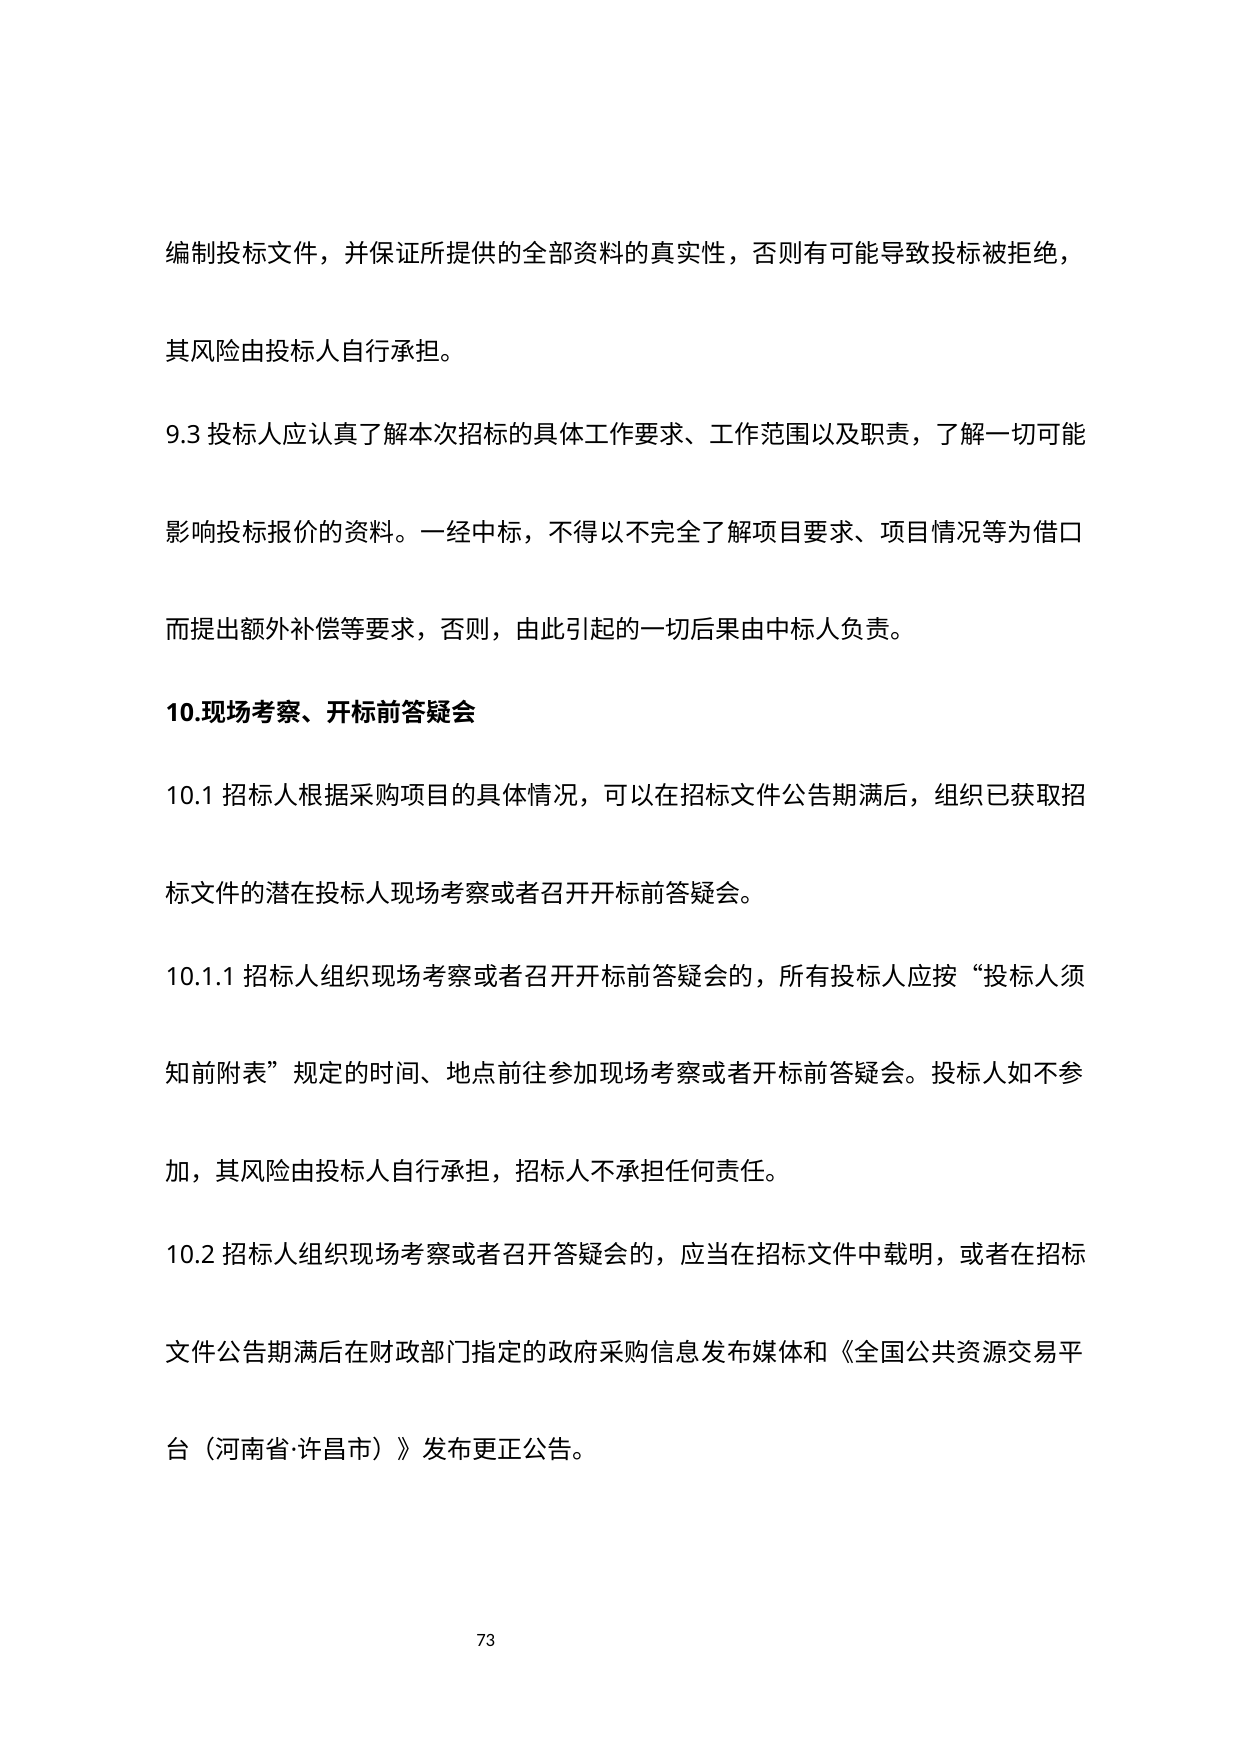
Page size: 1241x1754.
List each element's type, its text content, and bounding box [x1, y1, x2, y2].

text 10.1.1 招标人组织现场考察或者召开开标前答疑会的，所有投标人应按“投标人须知前附表”规定的时间、地点前往参加现场考察或者开标前答疑会。投标人如不参加，其风险由投标人自行承担，招标人不承担任何责任。 [165, 942, 1087, 1202]
text 9.3 投标人应认真了解本次招标的具体工作要求、工作范围以及职责，了解一切可能影响投标报价的资料。一经中标，不得以不完全了解项目要求、项目情况等为借口而提出额外补偿等要求，否则，由此引起的一切后果由中标人负责。 [165, 400, 1087, 660]
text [165, 219, 1087, 382]
text 10.现场考察、开标前答疑会 [165, 678, 1087, 743]
text 10.1 招标人根据采购项目的具体情况，可以在招标文件公告期满后，组织已获取招标文件的潜在投标人现场考察或者召开开标前答疑会。 [165, 761, 1087, 924]
text 10.2 招标人组织现场考察或者召开答疑会的，应当在招标文件中载明，或者在招标文件公告期满后在财政部门指定的政府采购信息发布媒体和《全国公共资源交易平台（河南省·许昌市）》发布更正公告。 [165, 1220, 1087, 1480]
